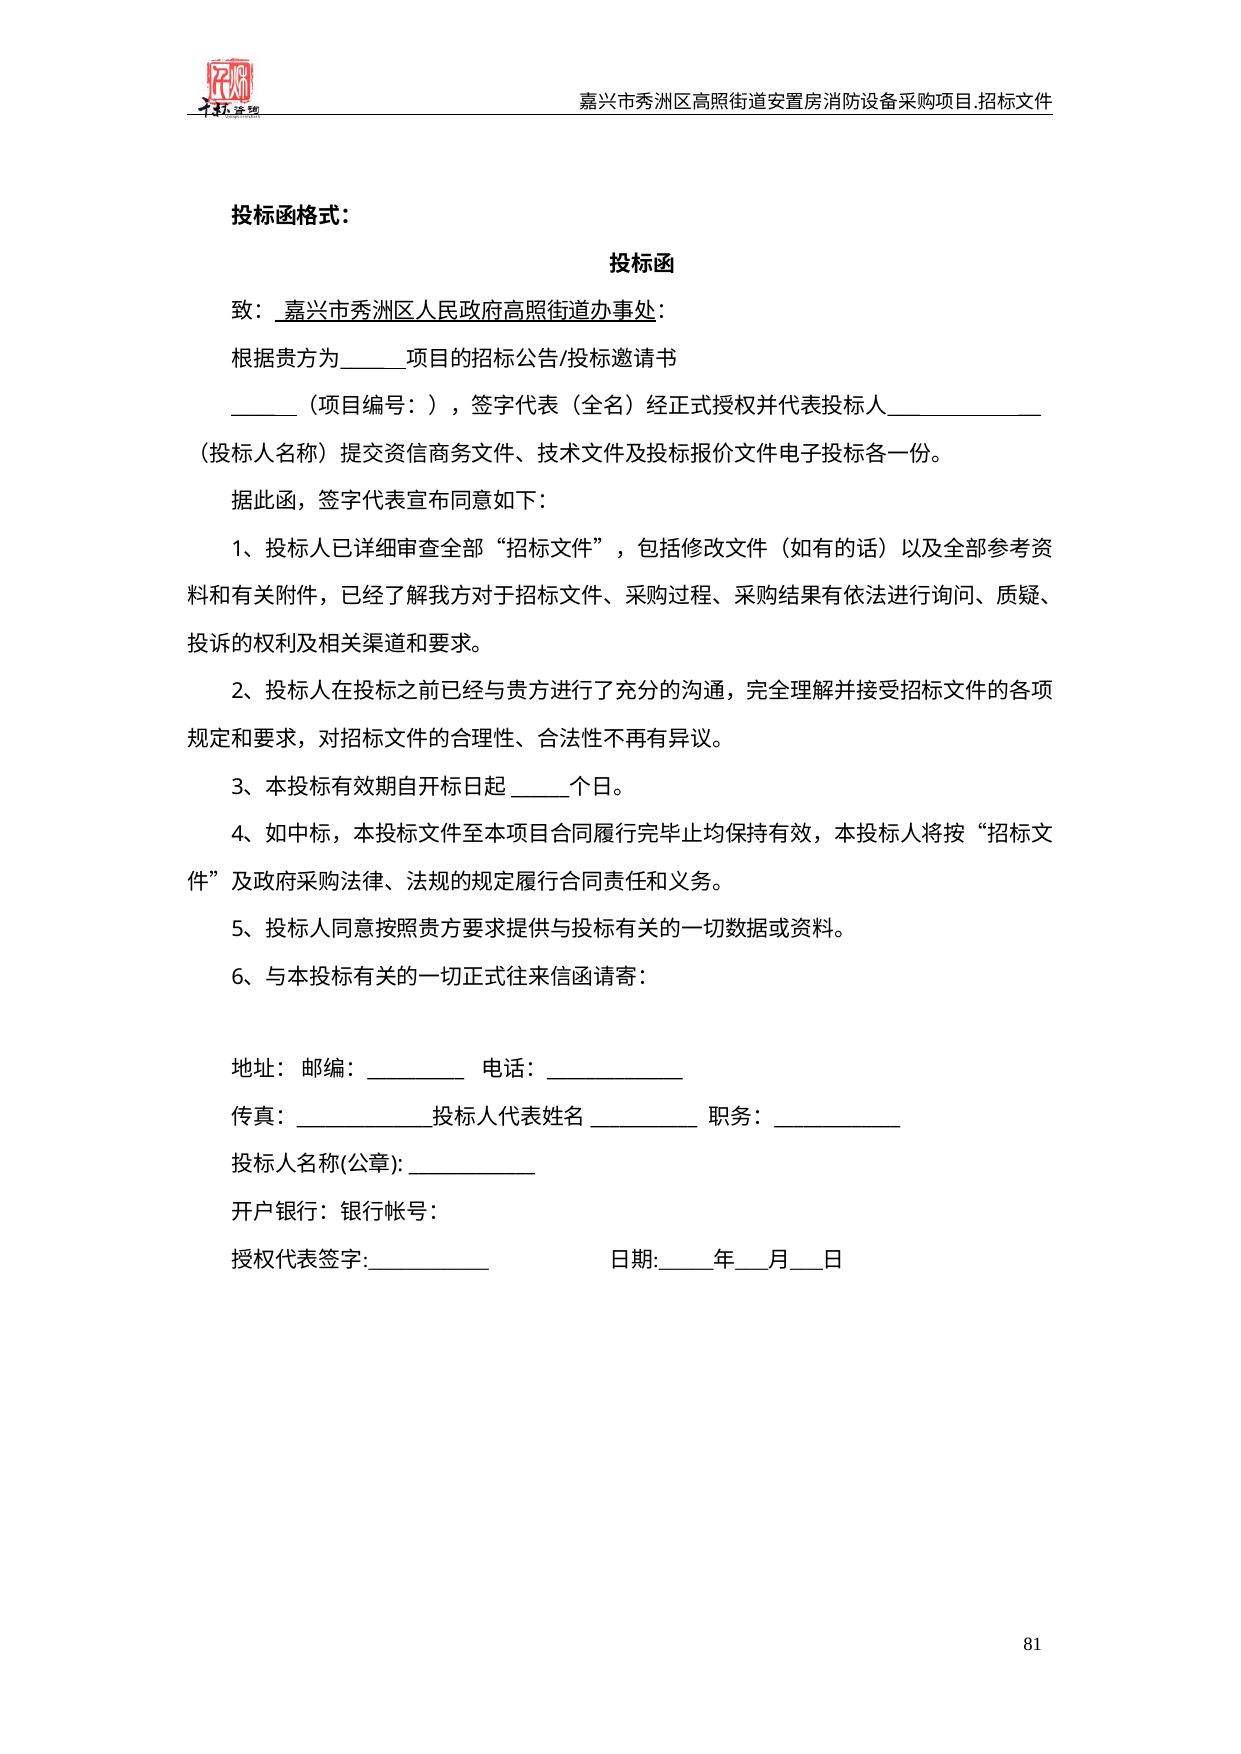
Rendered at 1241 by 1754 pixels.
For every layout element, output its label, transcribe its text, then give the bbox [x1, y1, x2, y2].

text 投标函 [187, 246, 1053, 277]
text 5、投标人同意按照贵方要求提供与投标有关的一切数据或资料。 [187, 911, 1053, 943]
text 2、投标人在投标之前已经与贵方进行了充分的沟通，完全理解并接受招标文件的各项规定和要求，对招标文件的合理性、合法性不再有异议。 [187, 673, 1053, 753]
text 1、投标人已详细审查全部“招标文件”，包括修改文件（如有的话）以及全部参考资料和有关附件，已经了解我方对于招标文件、采购过程、采购结果有依法进行询问、质疑、投诉的权利及相关渠道和要求。 [187, 531, 1053, 658]
text 投标函格式： [187, 198, 1053, 230]
text 致：_嘉兴市秀洲区人民政府高照街道办事处： [187, 293, 1053, 325]
text 授权代表签字:___________ 日期:_____年___月___日 [187, 1242, 1053, 1273]
text 4、如中标，本投标文件至本项目合同履行完毕止均保持有效，本投标人将按“招标文件”及政府采购法律、法规的规定履行合同责任和义务。 [187, 816, 1053, 896]
text 根据贵方为____ 项目的招标公告/投标邀请书 [187, 341, 1053, 373]
picture [196, 57, 261, 114]
text 传真：______________投标人代表姓名 ___________ 职务：_____________ [187, 1099, 1053, 1131]
picture [196, 115, 261, 119]
text 开户银行：银行帐号： [187, 1194, 1053, 1226]
text 投标人名称(公章): _____________ [187, 1146, 1053, 1178]
text ____ （项目编号：），签字代表（全名）经正式授权并代表投标人___ __（投标人名称）提交资信商务文件、技术文件及投标报价文件电子投标各一份。 [187, 388, 1053, 468]
text 3、本投标有效期自开标日起 ______个日。 [187, 769, 1053, 800]
text 6、与本投标有关的一切正式往来信函请寄： [187, 959, 1053, 991]
text 地址： 邮编：__________ 电话：______________ [187, 1051, 1053, 1083]
text 据此函，签字代表宣布同意如下： [187, 483, 1053, 515]
